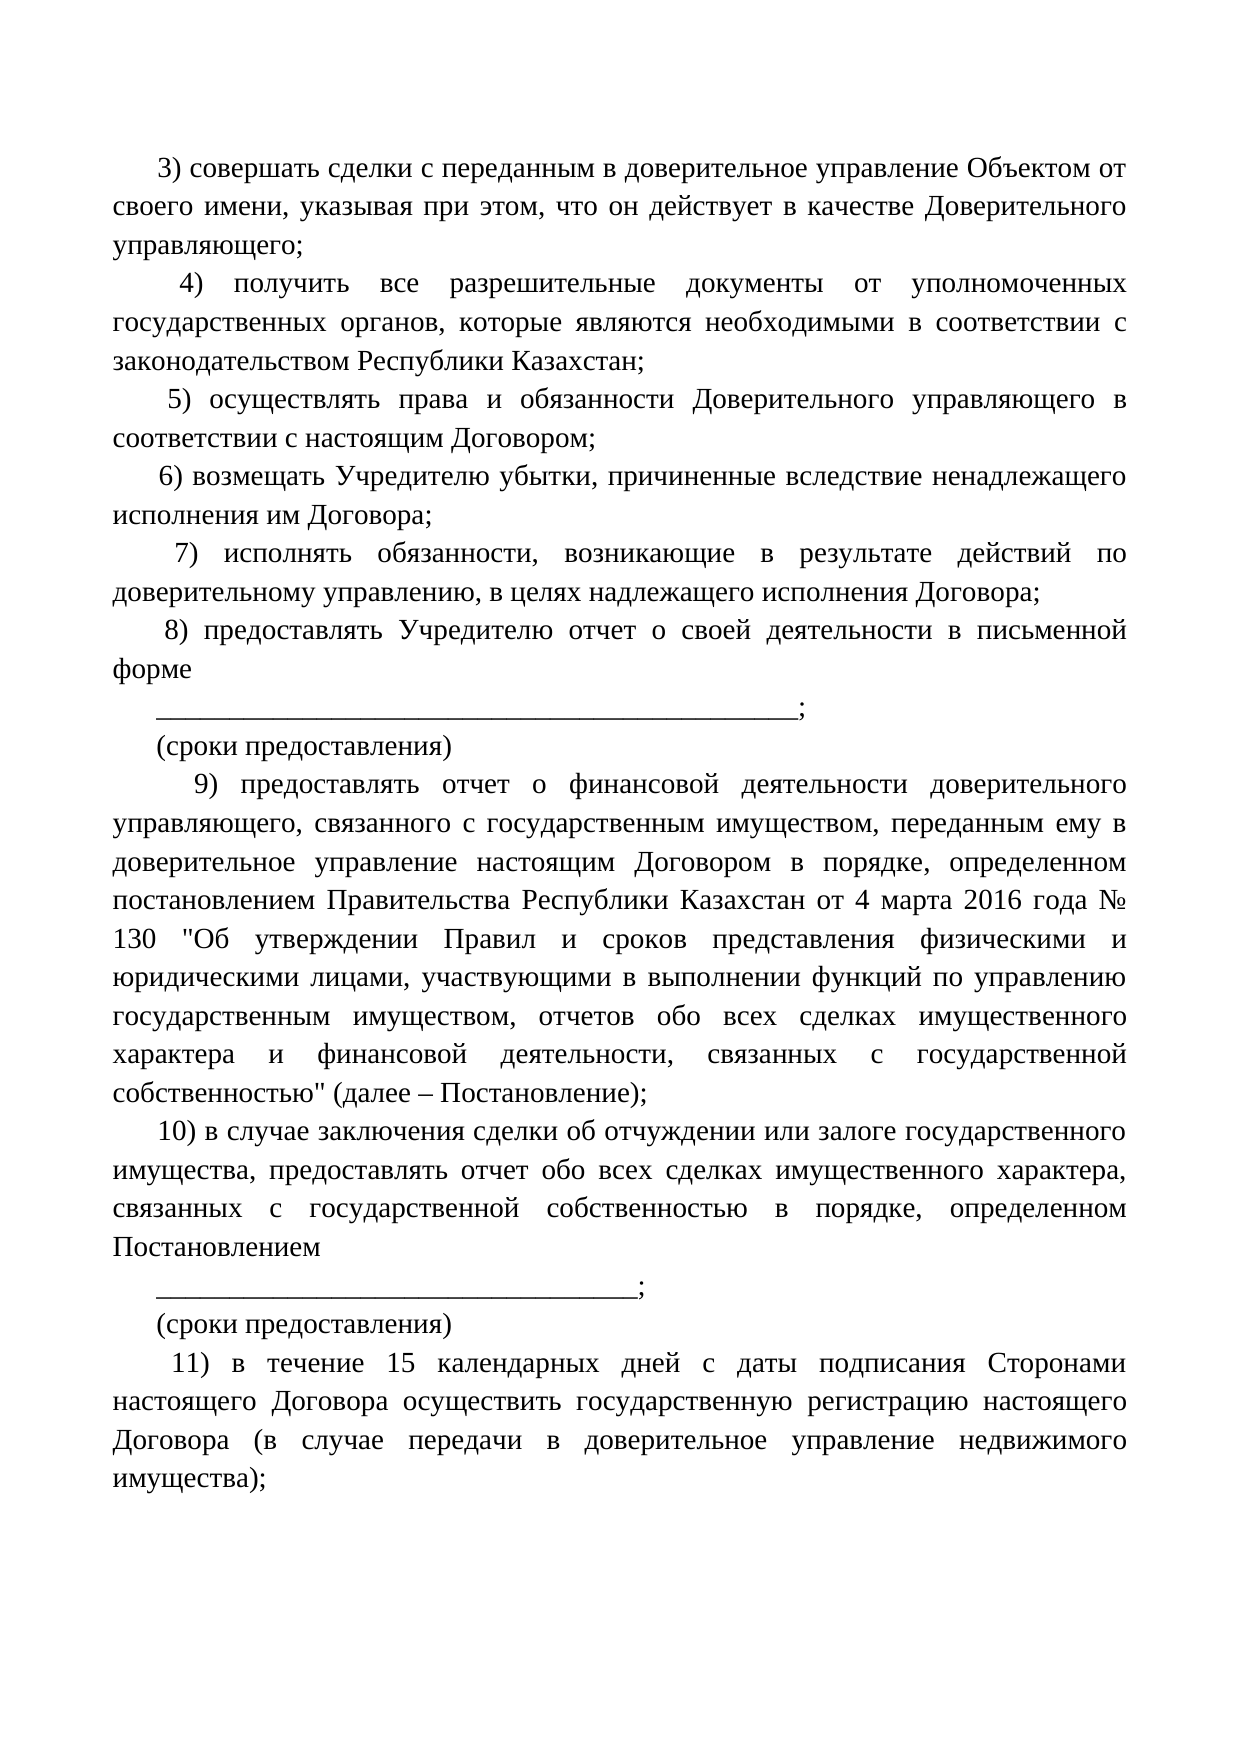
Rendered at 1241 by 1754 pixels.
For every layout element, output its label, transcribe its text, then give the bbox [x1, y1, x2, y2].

text 9) предоставлять отчет о финансовой деятельности доверительного управляющего, связанного с государственным имуществом, переданным ему в доверительное управление настоящим Договором в порядке, определенном постановлением Правительства Республики Казахстан от 4 марта 2016 года № 130 "Об утверждении Правил и сроков представления физическими и юридическими лицами, участвующими в выполнении функций по управлению государственным имуществом, отчетов обо всех сделках имущественного характера и финансовой деятельности, связанных с государственной собственностью" (далее – Постановление); [112, 767, 1128, 1108]
text _________________________________; [112, 1268, 1128, 1301]
text 8) предоставлять Учредителю отчет о своей деятельности в письменной форме [112, 612, 1128, 684]
text (сроки предоставления) [112, 1306, 1128, 1340]
text 10) в случае заключения сделки об отчуждении или залоге государственного имущества, предоставлять отчет обо всех сделках имущественного характера, связанных с государственной собственностью в порядке, определенном Постановлением [112, 1113, 1128, 1263]
text 3) совершать сделки с переданным в доверительное управление Объектом от своего имени, указывая при этом, что он действует в качестве Доверительного управляющего; [112, 150, 1128, 261]
text 4) получить все разрешительные документы от уполномоченных государственных органов, которые являются необходимыми в соответствии с законодательством Республики Казахстан; [112, 266, 1128, 376]
text 7) исполнять обязанности, возникающие в результате действий по доверительному управлению, в целях надлежащего исполнения Договора; [112, 535, 1128, 607]
text 5) осуществлять права и обязанности Доверительного управляющего в соответствии с настоящим Договором; [112, 381, 1128, 453]
text 6) возмещать Учредителю убытки, причиненные вследствие ненадлежащего исполнения им Договора; [112, 458, 1128, 530]
text ____________________________________________; [112, 689, 1128, 723]
text (сроки предоставления) [112, 728, 1128, 762]
text 11) в течение 15 календарных дней с даты подписания Сторонами настоящего Договора осуществить государственную регистрацию настоящего Договора (в случае передачи в доверительное управление недвижимого имущества); [112, 1345, 1128, 1494]
